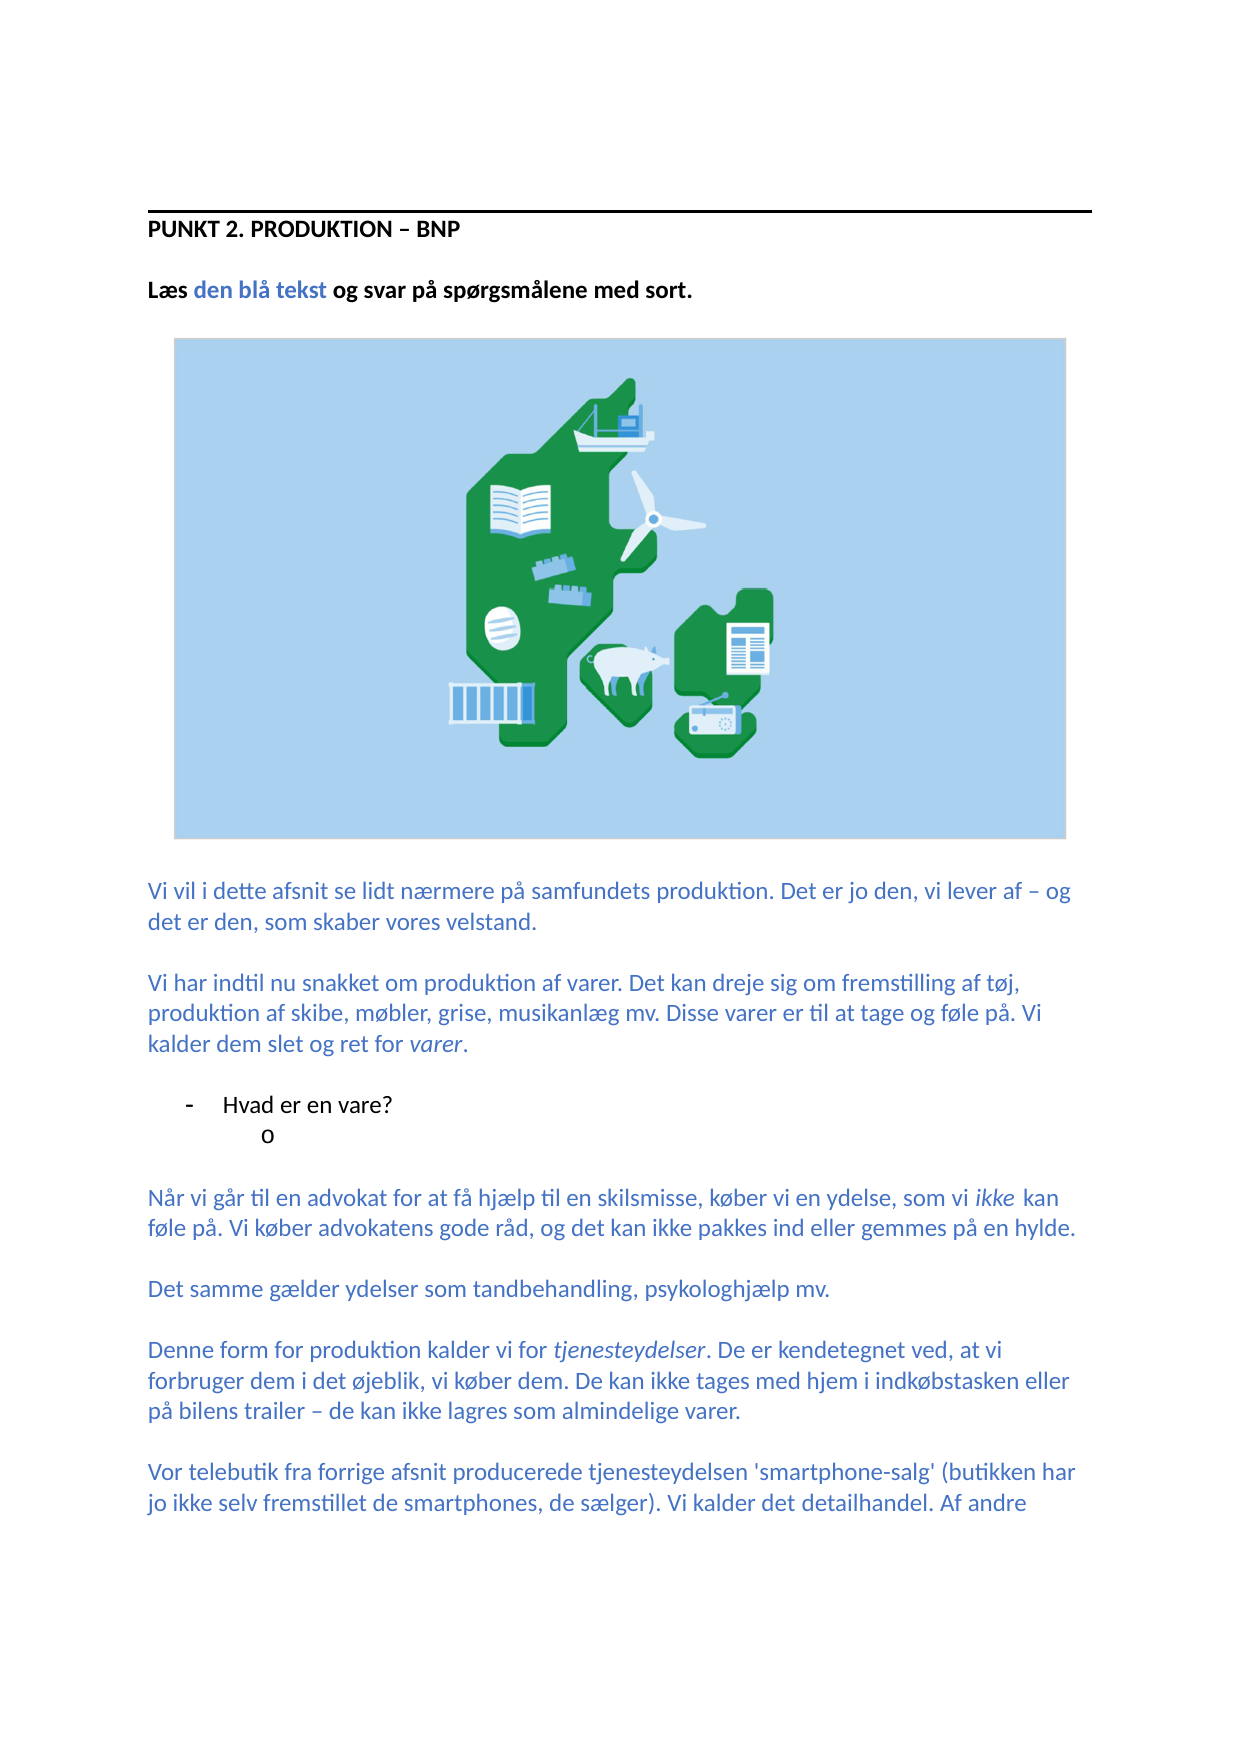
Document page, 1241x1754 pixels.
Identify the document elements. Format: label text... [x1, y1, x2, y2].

text Det samme gælder ydelser som tandbehandling, psykologhjælp mv. [148, 1273, 1092, 1304]
text Vi vil i dette afsnit se lidt nærmere på samfundets produktion. Det er jo den, vi lever af – og det er den, som skaber vores velstand. [148, 875, 1092, 936]
list Hvad er en vare? [185, 1089, 1092, 1119]
text Denne form for produktion kalder vi for tjenesteydelser. De er kendetegnet ved, at vi forbruger dem i det øjeblik, vi køber dem. De kan ikke tages med hjem i indkøbstasken eller på bilens trailer – de kan ikke lagres som almindelige varer. [148, 1334, 1092, 1426]
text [148, 1457, 1092, 1518]
text Vi har indtil nu snakket om produktion af varer. Det kan dreje sig om fremstilling af tøj, produktion af skibe, møbler, grise, musikanlæg mv. Disse varer er til at tage og føle på. Vi kalder dem slet og ret for varer. [148, 967, 1092, 1058]
text Læs den blå tekst og svar på spørgsmålene med sort. [148, 274, 1092, 304]
text PUNKT 2. PRODUKTION – BNP [148, 213, 1092, 243]
text Når vi går til en advokat for at få hjælp til en skilsmisse, køber vi en ydelse, som vi ikke kan føle på. Vi køber advokatens gode råd, og det kan ikke pakkes ind eller gemmes på en hylde. [148, 1182, 1092, 1243]
picture [170, 335, 1070, 845]
